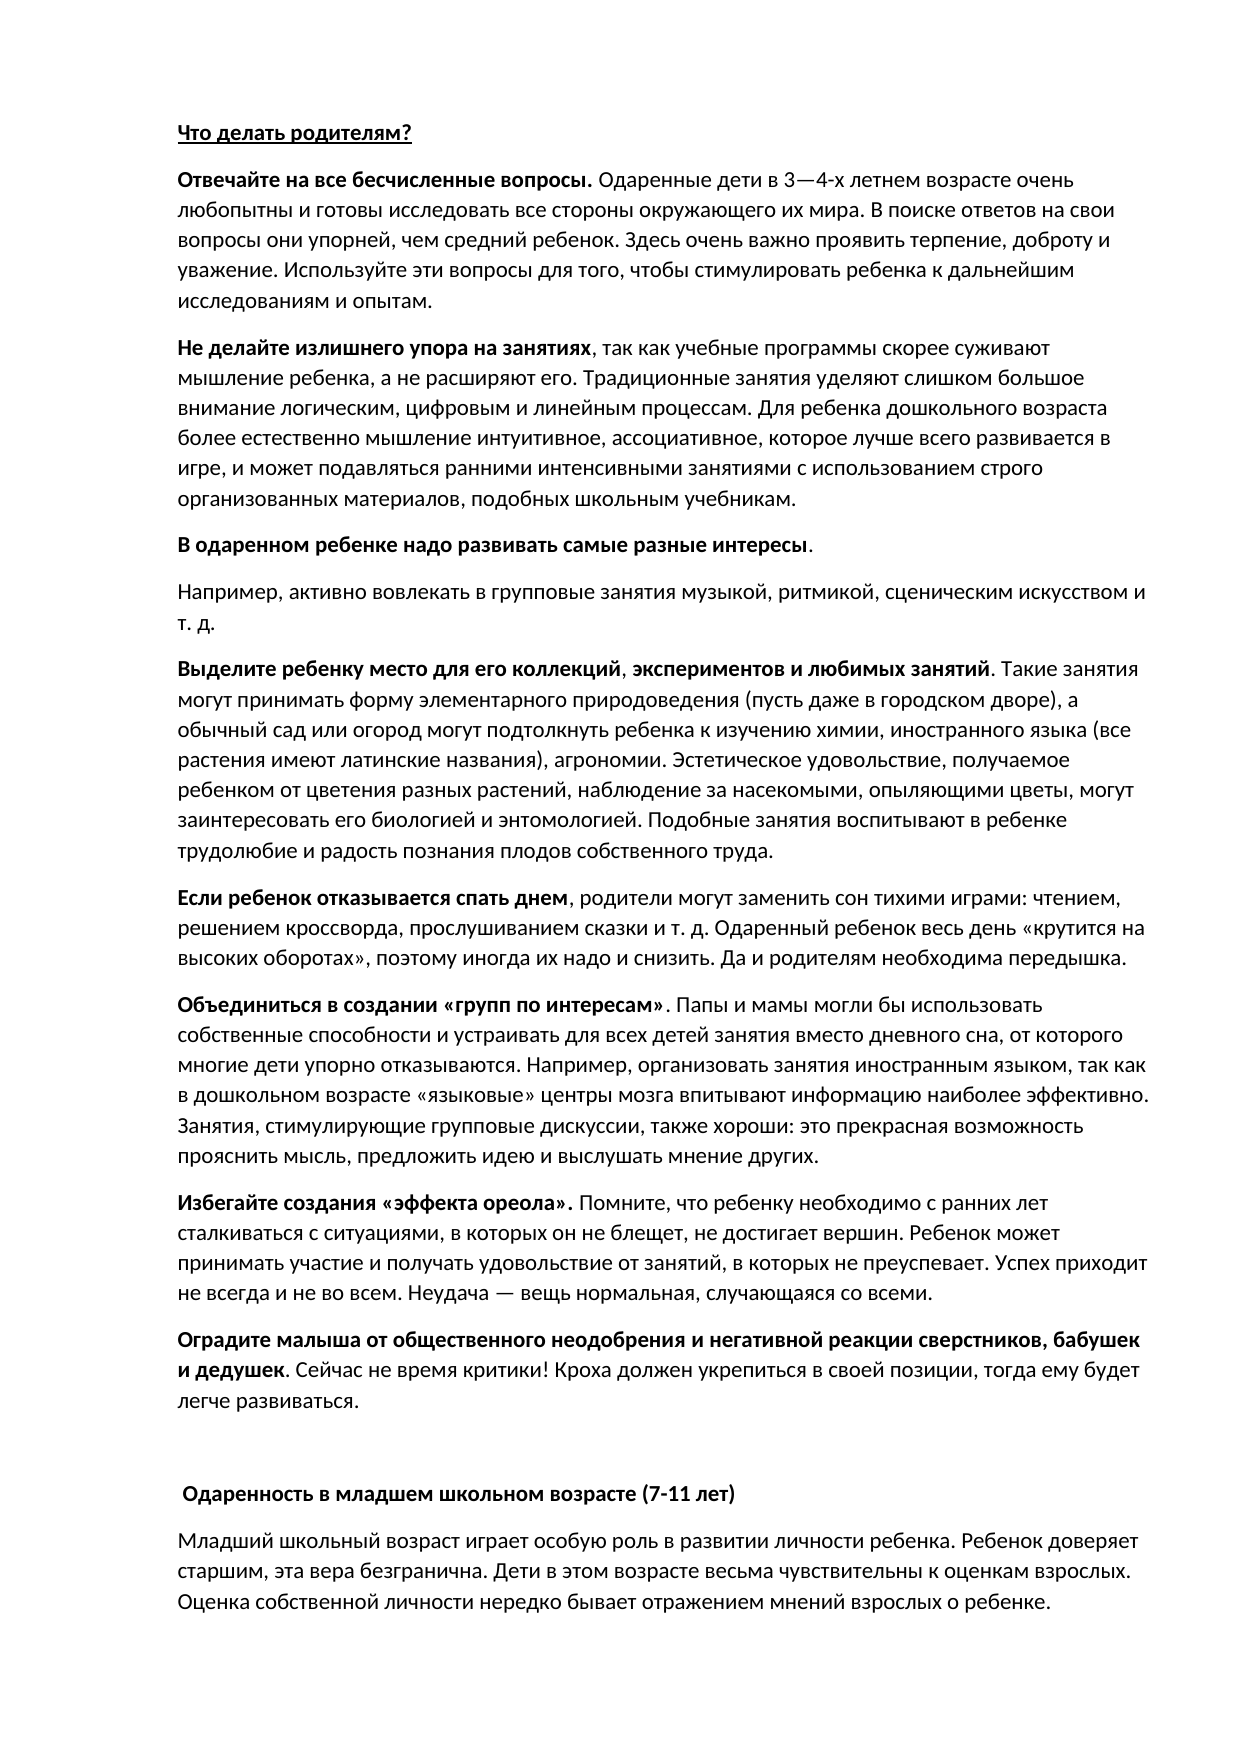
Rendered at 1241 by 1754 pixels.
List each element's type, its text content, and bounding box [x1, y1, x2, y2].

text Младший школьный возраст играет особую роль в развитии личности ребенка. Ребенок доверяет старшим, эта вера безгранична. Дети в этом возрасте весьма чувствительны к оценкам взрослых. Оценка собственной личности нередко бывает отражением мнений взрослых о ребенке. [177, 1526, 1152, 1615]
text Избегайте создания «эффекта ореола». Помните, что ребенку необходимо с ранних лет сталкиваться с ситуациями, в которых он не блещет, не достигает вершин. Ребенок может принимать участие и получать удовольствие от занятий, в которых не преуспевает. Успех приходит не всегда и не во всем. Неудача — вещь нормальная, случающаяся со всеми. [177, 1188, 1152, 1307]
text Оградите малыша от общественного неодобрения и негативной реакции сверстников, бабушек и дедушек. Сейчас не время критики! Кроха должен укрепиться в своей позиции, тогда ему будет легче развиваться. [177, 1325, 1152, 1414]
text Одаренность в младшем школьном возрасте (7-11 лет) [177, 1479, 1152, 1508]
text Если ребенок отказывается спать днем, родители могут заменить сон тихими играми: чтением, решением кроссворда, прослушиванием сказки и т. д. Одаренный ребенок весь день «крутится на высоких оборотах», поэтому иногда их надо и снизить. Да и родителям необходима передышка. [177, 883, 1152, 971]
text Отвечайте на все бесчисленные вопросы. Одаренные дети в 3—4-х летнем возрасте очень любопытны и готовы исследовать все стороны окружающего их мира. В поиске ответов на свои вопросы они упорней, чем средний ребенок. Здесь очень важно проявить терпение, доброту и уважение. Используйте эти вопросы для того, чтобы стимулировать ребенка к дальнейшим исследованиям и опытам. [177, 165, 1152, 314]
text Например, активно вовлекать в групповые занятия музыкой, ритмикой, сценическим искусством и т. д. [177, 577, 1152, 636]
text Не делайте излишнего упора на занятиях, так как учебные программы скорее суживают мышление ребенка, а не расширяют его. Традиционные занятия уделяют слишком большое внимание логическим, цифровым и линейным процессам. Для ребенка дошкольного возраста более естественно мышление интуитивное, ассоциативное, которое лучше всего развивается в игре, и может подавляться ранними интенсивными занятиями с использованием строго организованных материалов, подобных школьным учебникам. [177, 333, 1152, 512]
text В одаренном ребенке надо развивать самые разные интересы. [177, 531, 1152, 559]
text Выделите ребенку место для его коллекций, экспериментов и любимых занятий. Такие занятия могут принимать форму элементарного природоведения (пусть даже в городском дворе), а обычный сад или огород могут подтолкнуть ребенка к изучению химии, иностранного языка (все растения имеют латинские названия), агрономии. Эстетическое удовольствие, получаемое ребенком от цветения разных растений, наблюдение за насекомыми, опыляющими цветы, могут заинтересовать его биологией и энтомологией. Подобные занятия воспитывают в ребенке трудолюбие и радость познания плодов собственного труда. [177, 654, 1152, 864]
text Что делать родителям? [177, 118, 1152, 146]
text Объединиться в создании «групп по интересам». Папы и мамы могли бы использовать собственные способности и устраивать для всех детей занятия вместо дневного сна, от которого многие дети упорно отказываются. Например, организовать занятия иностранным языком, так как в дошкольном возрасте «языковые» центры мозга впитывают информацию наиболее эффективно. Занятия, стимулирующие групповые дискуссии, также хороши: это прекрасная возможность прояснить мысль, предложить идею и выслушать мнение других. [177, 990, 1152, 1169]
